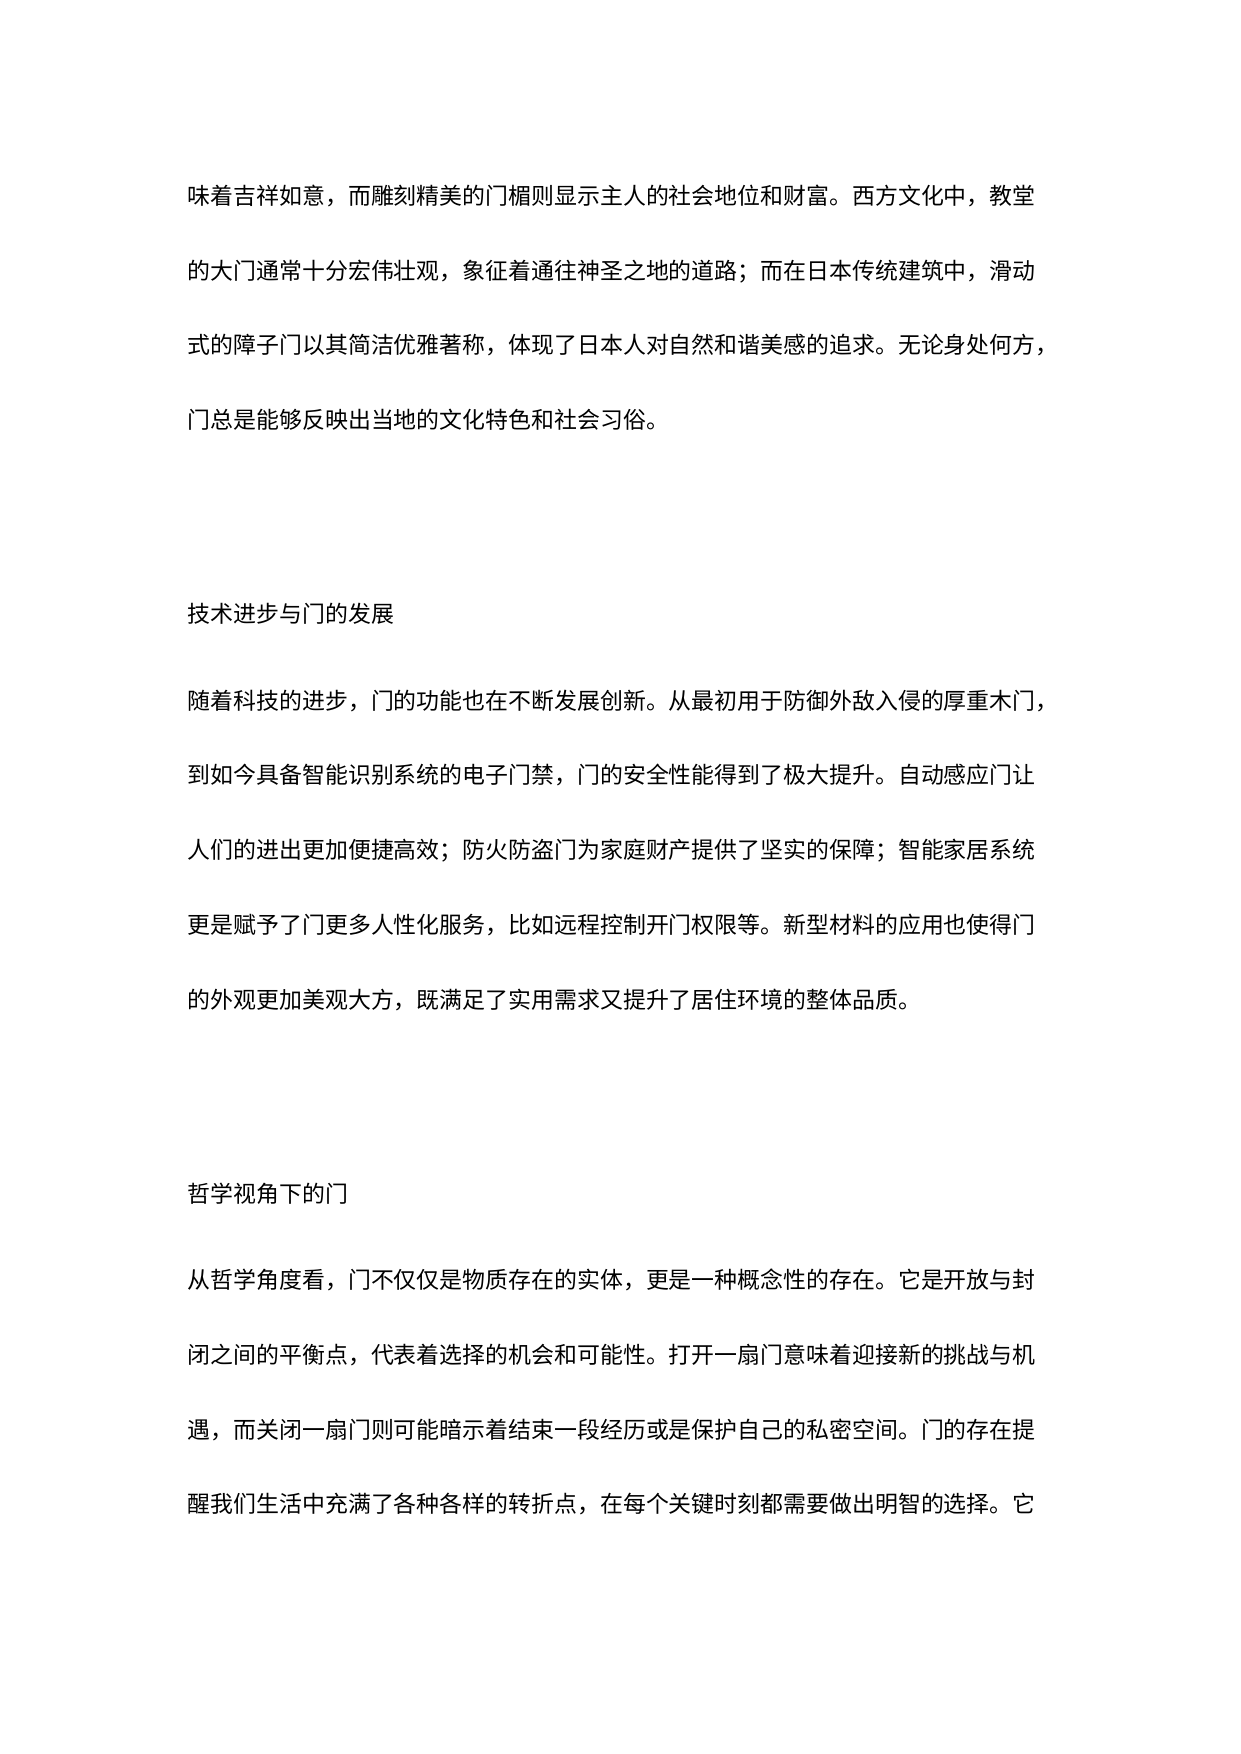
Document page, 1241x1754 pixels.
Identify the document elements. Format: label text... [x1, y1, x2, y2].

text 随着科技的进步，门的功能也在不断发展创新。从最初用于防御外敌入侵的厚重木门，到如今具备智能识别系统的电子门禁，门的安全性能得到了极大提升。自动感应门让人们的进出更加便捷高效；防火防盗门为家庭财产提供了坚实的保障；智能家居系统更是赋予了门更多人性化服务，比如远程控制开门权限等。新型材料的应用也使得门的外观更加美观大方，既满足了实用需求又提升了居住环境的整体品质。 [187, 667, 1053, 1031]
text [187, 1246, 1053, 1536]
text 哲学视角下的门 [187, 1160, 1053, 1225]
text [187, 162, 1053, 451]
text 技术进步与门的发展 [187, 580, 1053, 645]
